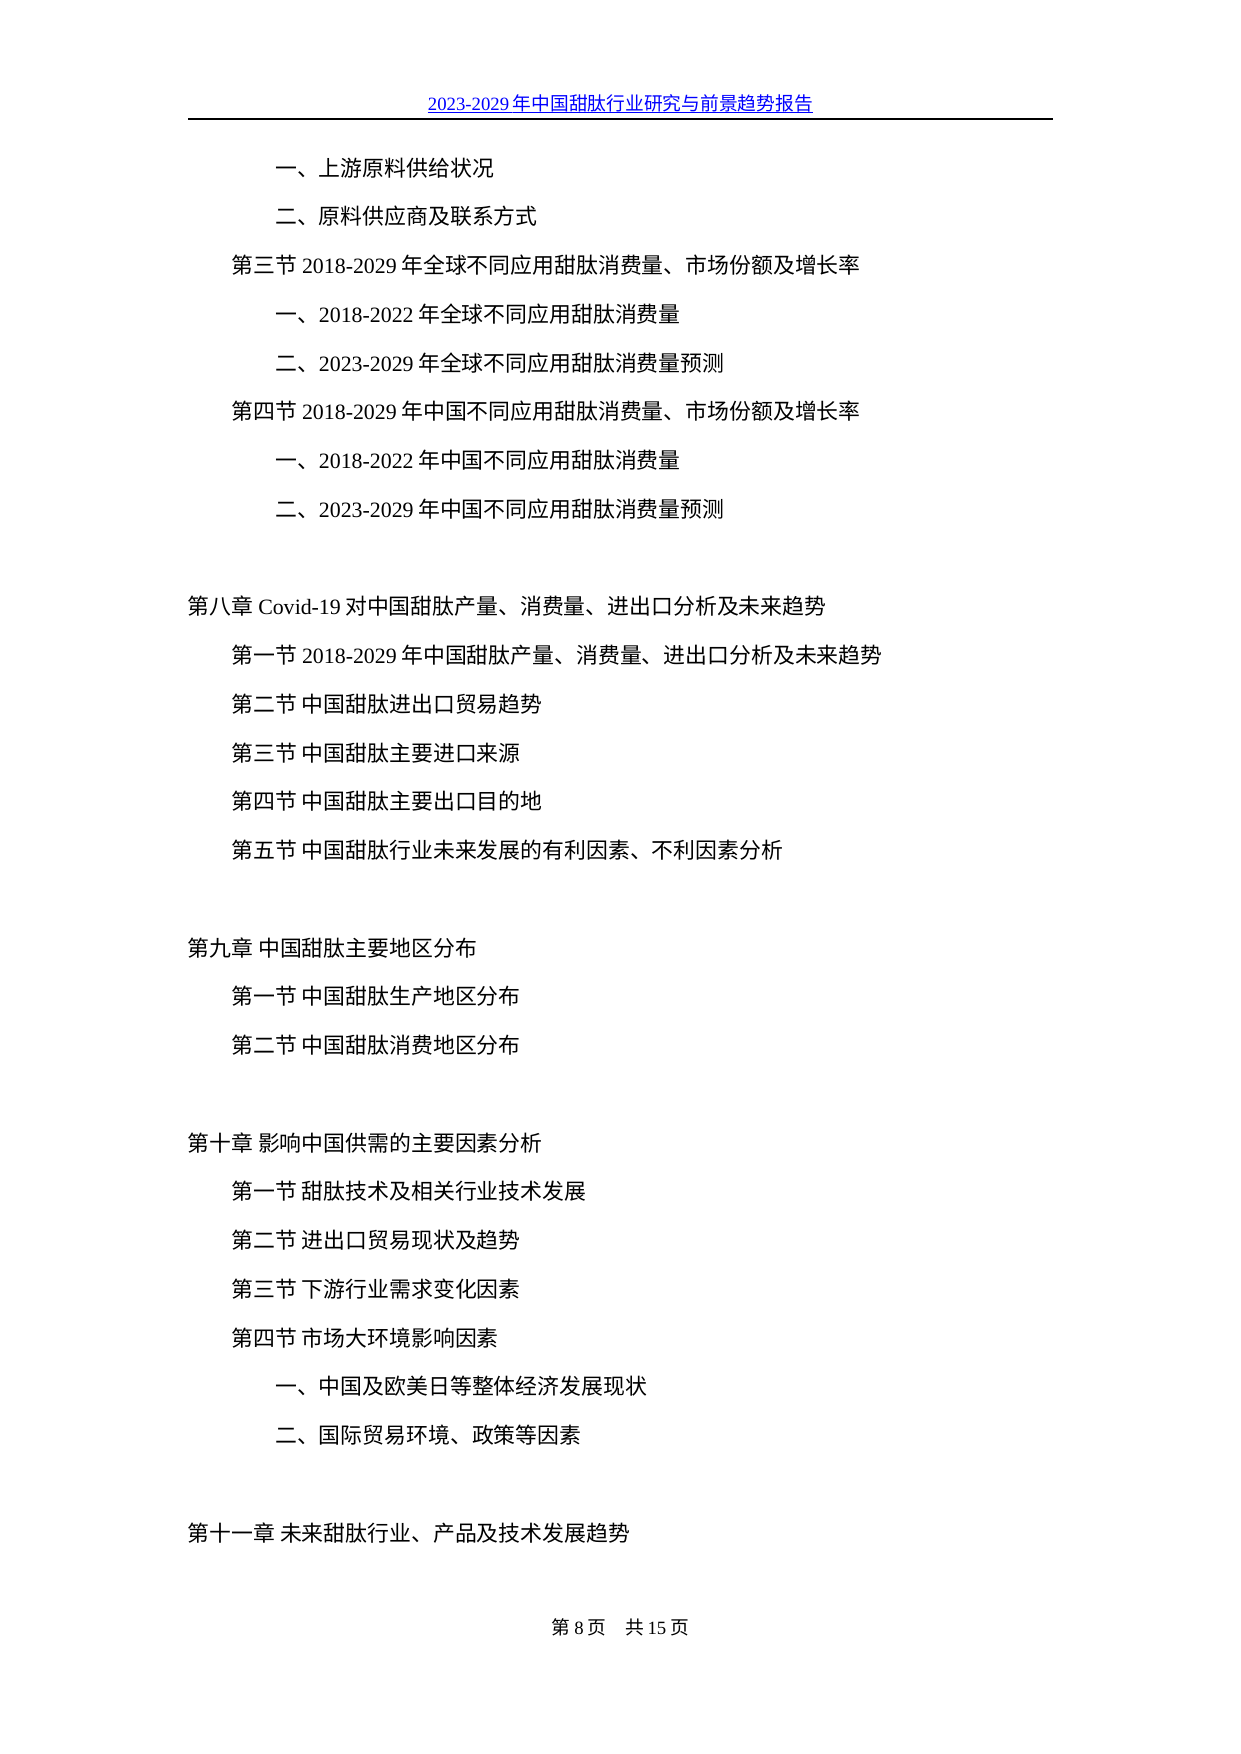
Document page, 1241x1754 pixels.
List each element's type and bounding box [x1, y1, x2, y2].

text [187, 150, 1053, 1548]
